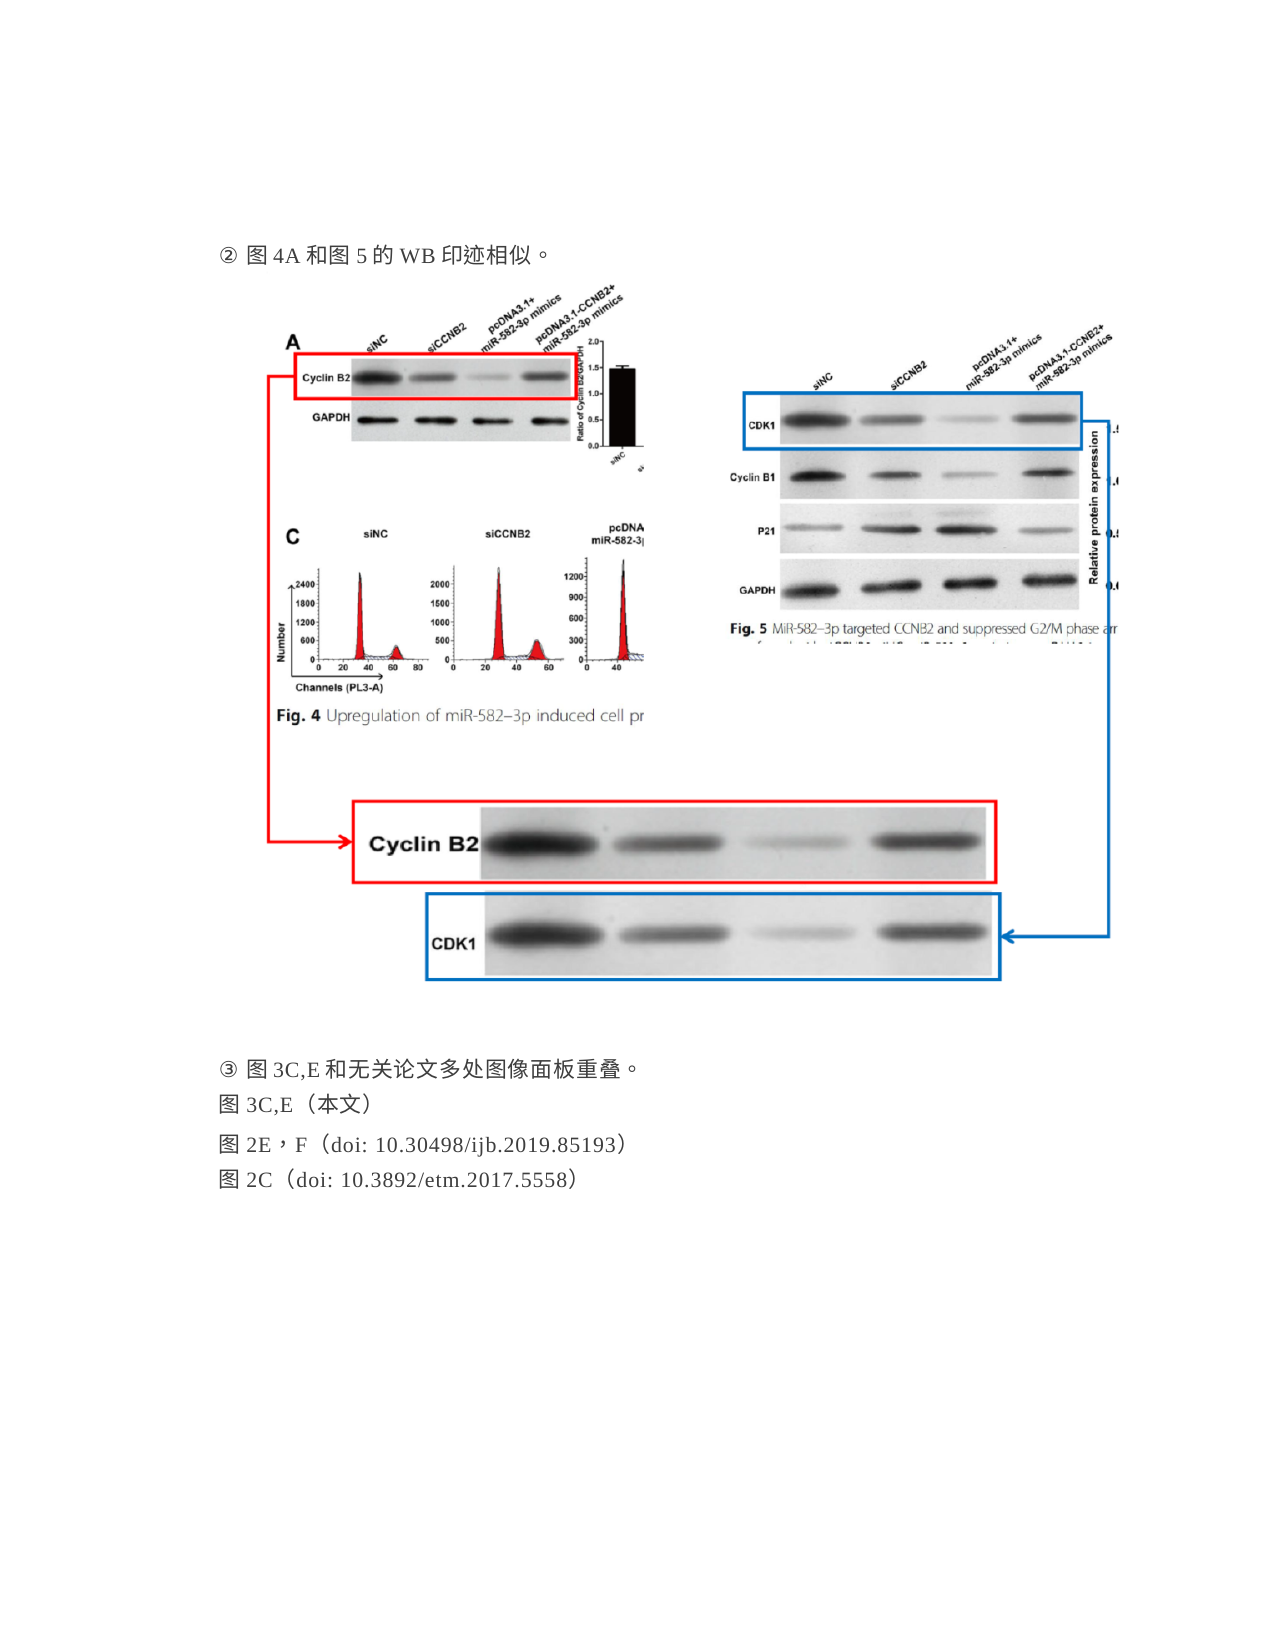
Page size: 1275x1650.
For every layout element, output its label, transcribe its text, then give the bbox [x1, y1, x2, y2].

text 图2E，F（doi: 10.30498/ijb.2019.85193） [219, 1118, 1056, 1158]
text 图3C,E（本文） [219, 1083, 1056, 1118]
text ③ 图3C,E和无关论文多处图像面板重叠。 [219, 1043, 1056, 1083]
text ② 图4A和图5的WB印迹相似。 [219, 230, 1056, 270]
picture [237, 270, 1138, 1004]
text 图2C（doi: 10.3892/etm.2017.5558） [219, 1158, 1056, 1193]
